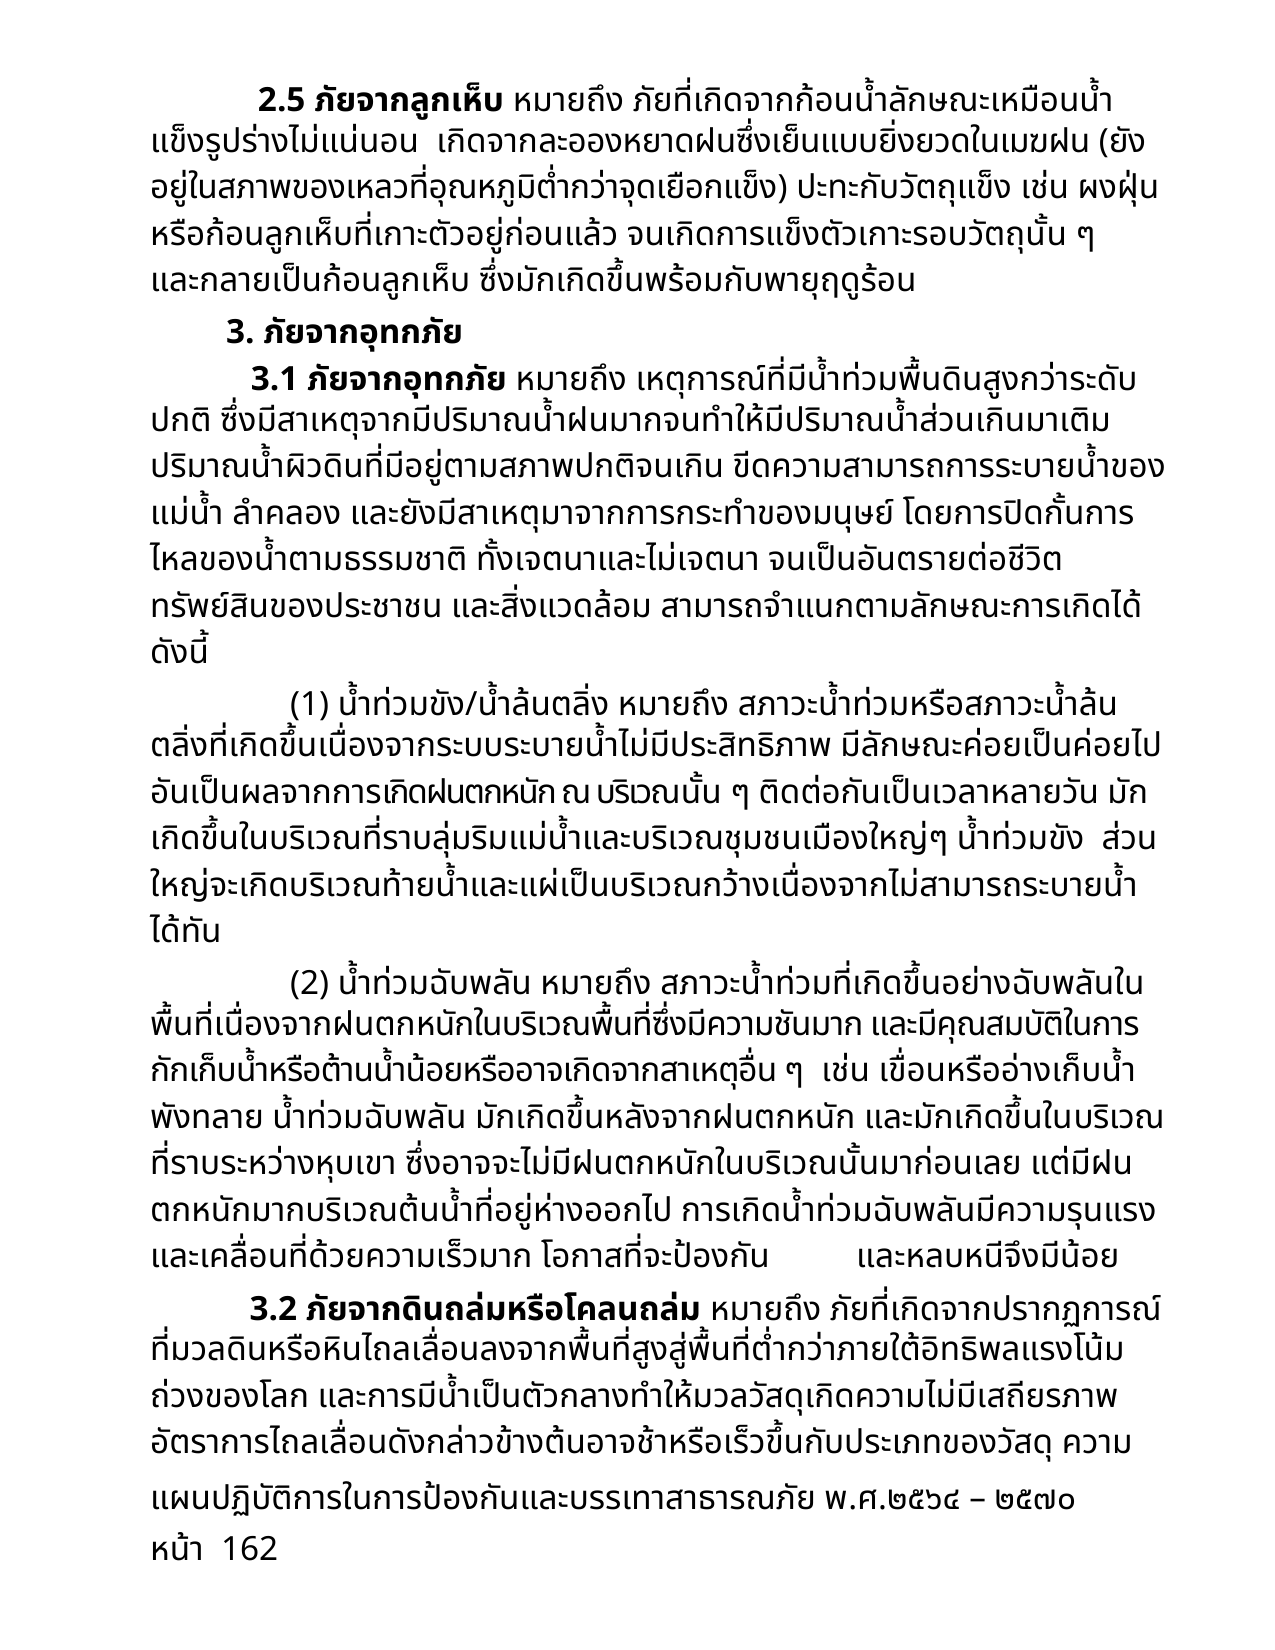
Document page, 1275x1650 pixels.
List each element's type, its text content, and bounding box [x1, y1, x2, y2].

text 3.1 ภัยจากอุทกภัย หมายถึง เหตุการณ์ที่มีน้ำท่วมพื้นดินสูงกว่าระดับปกติ ซึ่งมีสาเหตุจากมีปริมาณน้ำฝนมากจนทำให้มีปริมาณน้ำส่วนเกินมาเติมปริมาณน้ำผิวดินที่มีอยู่ตามสภาพปกติจนเกิน ขีดความสามารถการระบายน้ำของแม่น้ำ ลำคลอง และยังมีสาเหตุมาจากการกระทำของมนุษย์ โดยการปิดกั้นการไหลของน้ำตามธรรมชาติ ทั้งเจตนาและไม่เจตนา จนเป็นอันตรายต่อชีวิต ทรัพย์สินของประชาชน และสิ่งแวดล้อม สามารถจำแนกตามลักษณะการเกิดได้ ดังนี้ [150, 353, 1167, 678]
text 2.5 ภัยจากลูกเห็บ หมายถึง ภัยที่เกิดจากก้อนน้ำลักษณะเหมือนน้ำแข็งรูปร่างไม่แน่นอน เกิดจากละอองหยาดฝนซึ่งเย็นแบบยิ่งยวดในเมฆฝน (ยังอยู่ในสภาพของเหลวที่อุณหภูมิต่ำกว่าจุดเยือกแข็ง) ปะทะกับวัตถุแข็ง เช่น ผงฝุ่น หรือก้อนลูกเห็บที่เกาะตัวอยู่ก่อนแล้ว จนเกิดการแข็งตัวเกาะรอบวัตถุนั้น ๆ และกลายเป็นก้อนลูกเห็บ ซึ่งมักเกิดขึ้นพร้อมกับพายุฤดูร้อน [150, 74, 1167, 307]
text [150, 1283, 1167, 1469]
text 3. ภัยจากอุทกภัย [150, 307, 1167, 353]
text (2) น้ำท่วมฉับพลัน หมายถึง สภาวะน้ำท่วมที่เกิดขึ้นอย่างฉับพลันในพื้นที่เนื่องจากฝนตกหนักในบริเวณพื้นที่ซึ่งมีความชันมาก และมีคุณสมบัติในการกักเก็บน้ำหรือต้านน้ำน้อยหรืออาจเกิดจากสาเหตุอื่น ๆ เช่น เขื่อนหรืออ่างเก็บน้ำพังทลาย น้ำท่วมฉับพลัน มักเกิดขึ้นหลังจากฝนตกหนัก และมักเกิดขึ้นในบริเวณ ที่ราบระหว่างหุบเขา ซึ่งอาจจะไม่มีฝนตกหนักในบริเวณนั้นมาก่อนเลย แต่มีฝนตกหนักมากบริเวณต้นน้ำที่อยู่ห่างออกไป การเกิดน้ำท่วมฉับพลันมีความรุนแรงและเคลื่อนที่ด้วยความเร็วมาก โอกาสที่จะป้องกัน และหลบหนีจึงมีน้อย [150, 957, 1167, 1283]
text (1) น้ำท่วมขัง/น้ำล้นตลิ่ง หมายถึง สภาวะน้ำท่วมหรือสภาวะน้ำล้นตลิ่งที่เกิดขึ้นเนื่องจากระบบระบายน้ำไม่มีประสิทธิภาพ มีลักษณะค่อยเป็นค่อยไป อันเป็นผลจากการเกิดฝนตกหนัก ณ บริเวณนั้น ๆ ติดต่อกันเป็นเวลาหลายวัน มักเกิดขึ้นในบริเวณที่ราบลุ่มริมแม่น้ำและบริเวณชุมชนเมืองใหญ่ๆ น้ำท่วมขัง ส่วนใหญ่จะเกิดบริเวณท้ายน้ำและแผ่เป็นบริเวณกว้างเนื่องจากไม่สามารถระบายน้ำได้ทัน [150, 678, 1167, 957]
